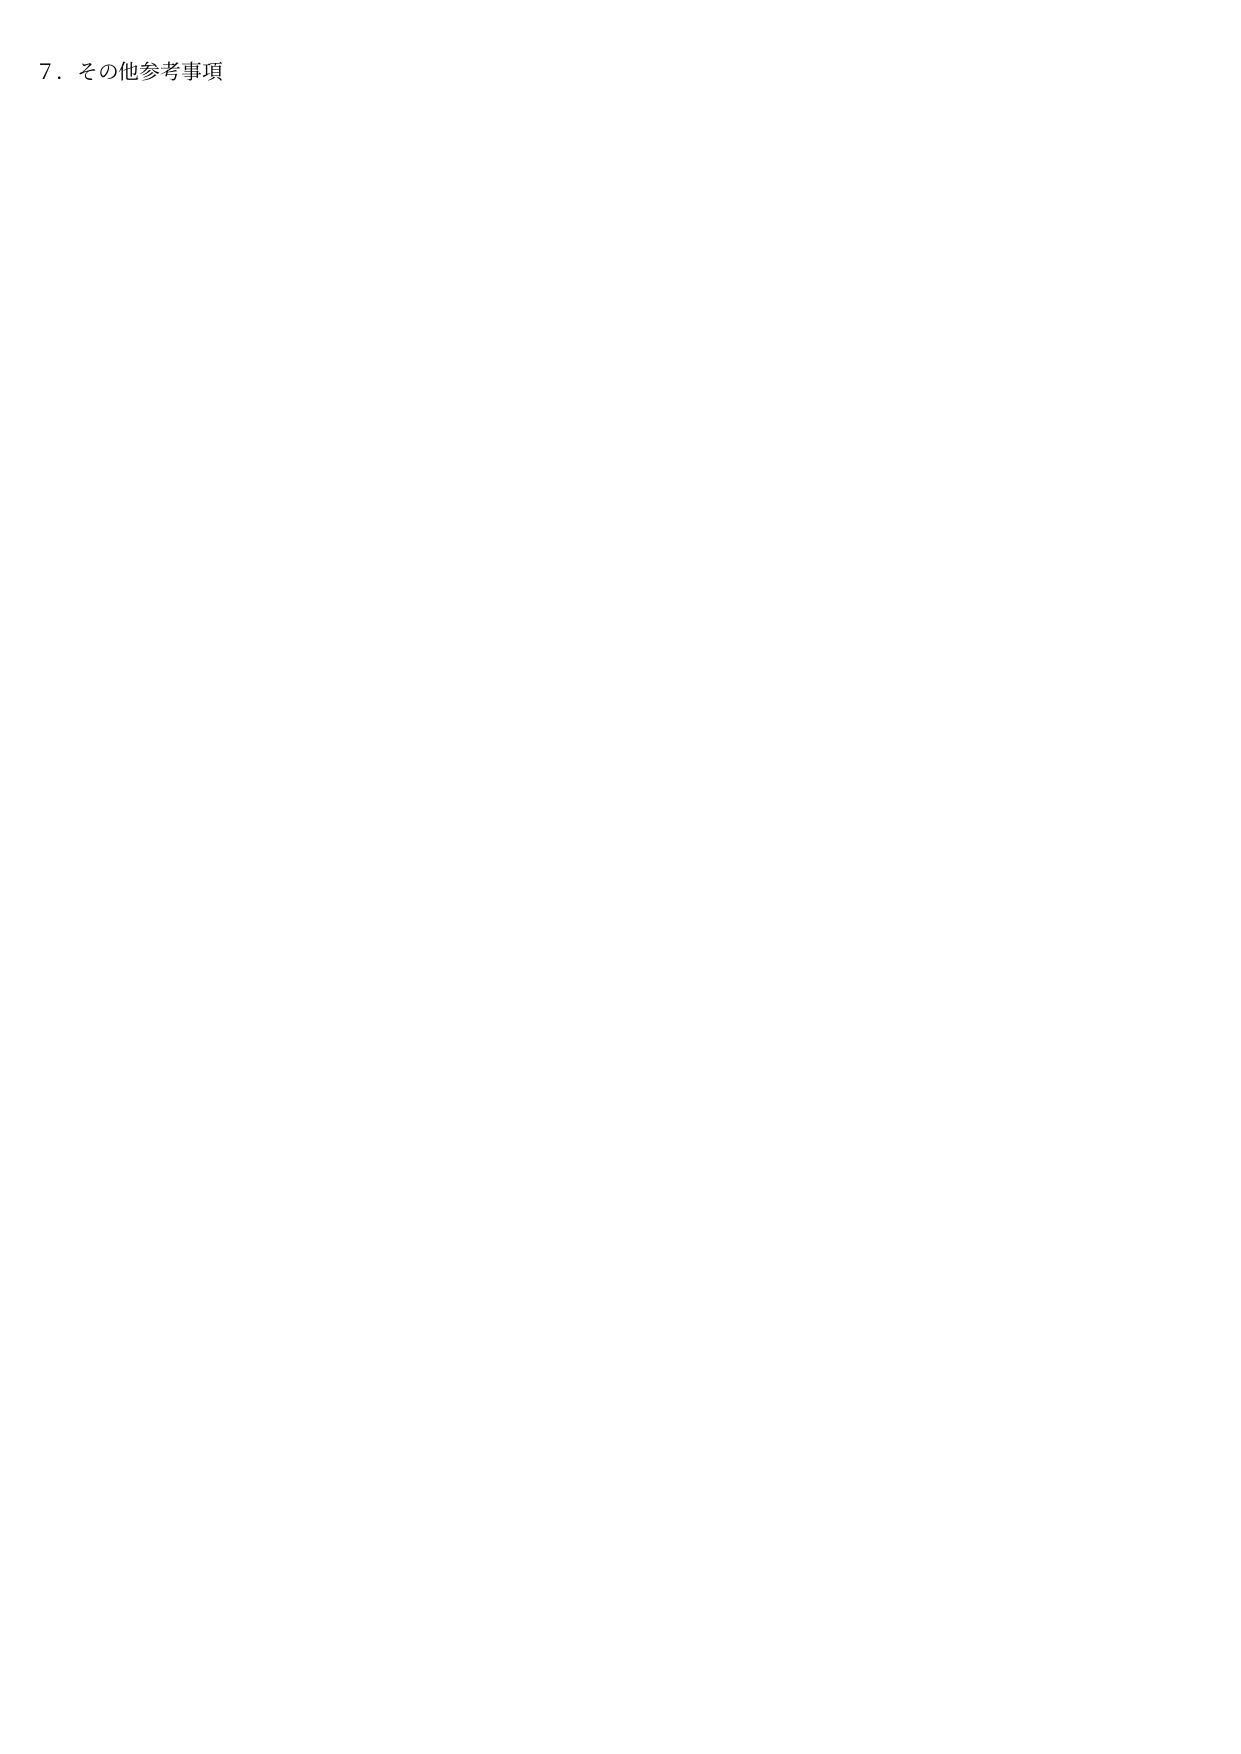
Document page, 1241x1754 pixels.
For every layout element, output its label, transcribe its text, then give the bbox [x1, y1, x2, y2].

text ７．その他参考事項 [35, 52, 1205, 89]
